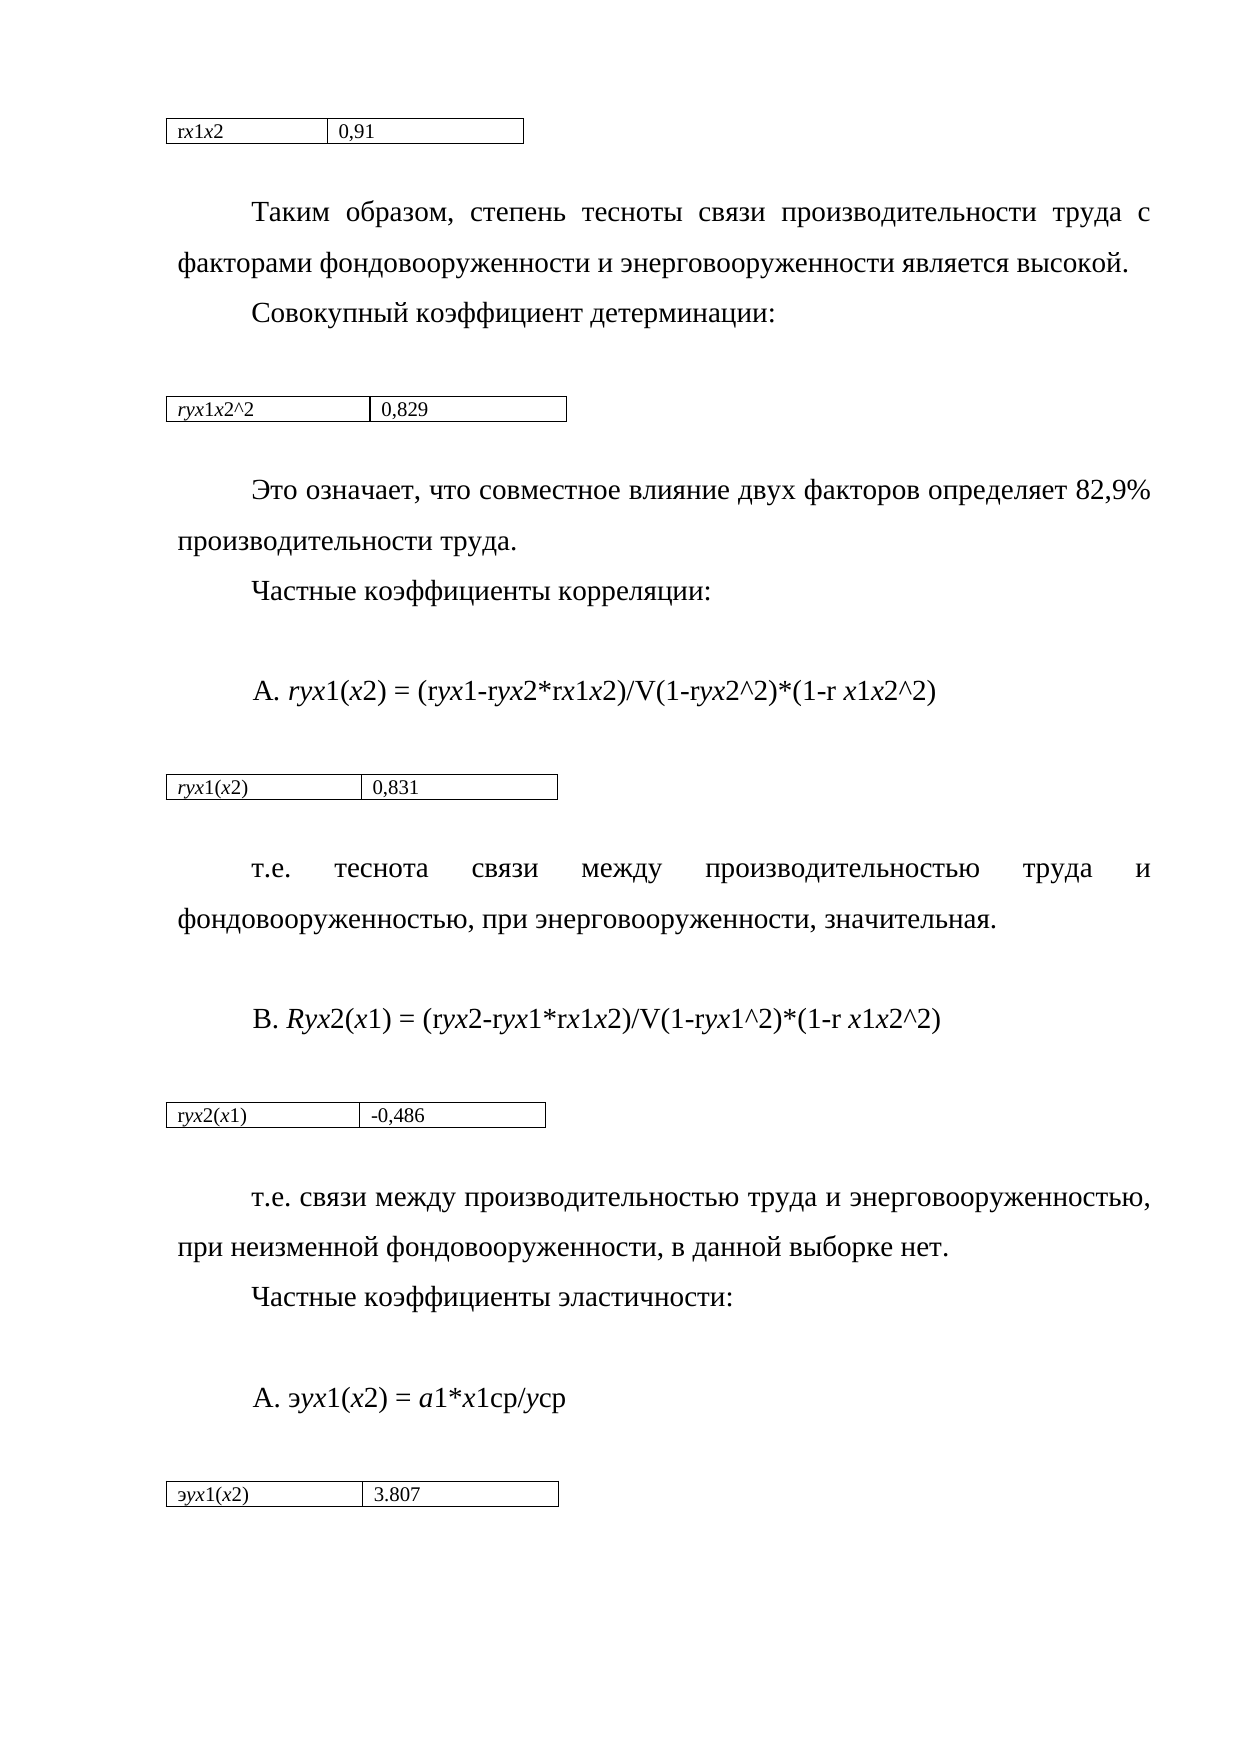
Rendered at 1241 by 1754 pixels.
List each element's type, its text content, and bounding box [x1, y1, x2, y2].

text Частные коэффициенты эластичности: [177, 1279, 1152, 1313]
text А. rух1(х2) = (rух1-rух2*rх1х2)/V(1-rух2^2)*(1-r х1х2^2) [177, 673, 1152, 707]
table_header 0,91 [328, 119, 523, 143]
text Частные коэффициенты корреляции: [177, 573, 1152, 606]
table_header 0,831 [362, 775, 557, 799]
table_header эух1(х2) [167, 1482, 362, 1506]
text т.е. связи между производительностью труда и энерговооруженностью, при неизменной фондовооруженности, в данной выборке нет. [177, 1179, 1152, 1262]
text Таким образом, степень тесноты связи производительности труда с факторами фондовооруженности и энерговооруженности является высокой. [177, 194, 1152, 278]
text В. Rух2(х1) = (rух2-rух1*rх1х2)/V(1-rух1^2)*(1-r х1х2^2) [177, 1002, 1152, 1035]
text т.е. теснота связи между производительностью труда и фондовооруженностью, при энерговооруженности, значительная. [177, 851, 1152, 934]
text А. эух1(х2) = а1*х1ср/уср [177, 1380, 1152, 1413]
text Это означает, что совместное влияние двух факторов определяет 82,9% производительности труда. [177, 472, 1152, 556]
table_header rух2(х1) [167, 1103, 359, 1127]
table_header rх1х2 [167, 119, 327, 143]
table_header -0,486 [360, 1103, 545, 1127]
table_header 3.807 [363, 1482, 558, 1506]
table_header rух1(х2) [167, 775, 361, 799]
text Совокупный коэффициент детерминации: [177, 295, 1152, 329]
table_header rух1х2^2 [167, 397, 369, 421]
table_header 0,829 [371, 397, 566, 421]
